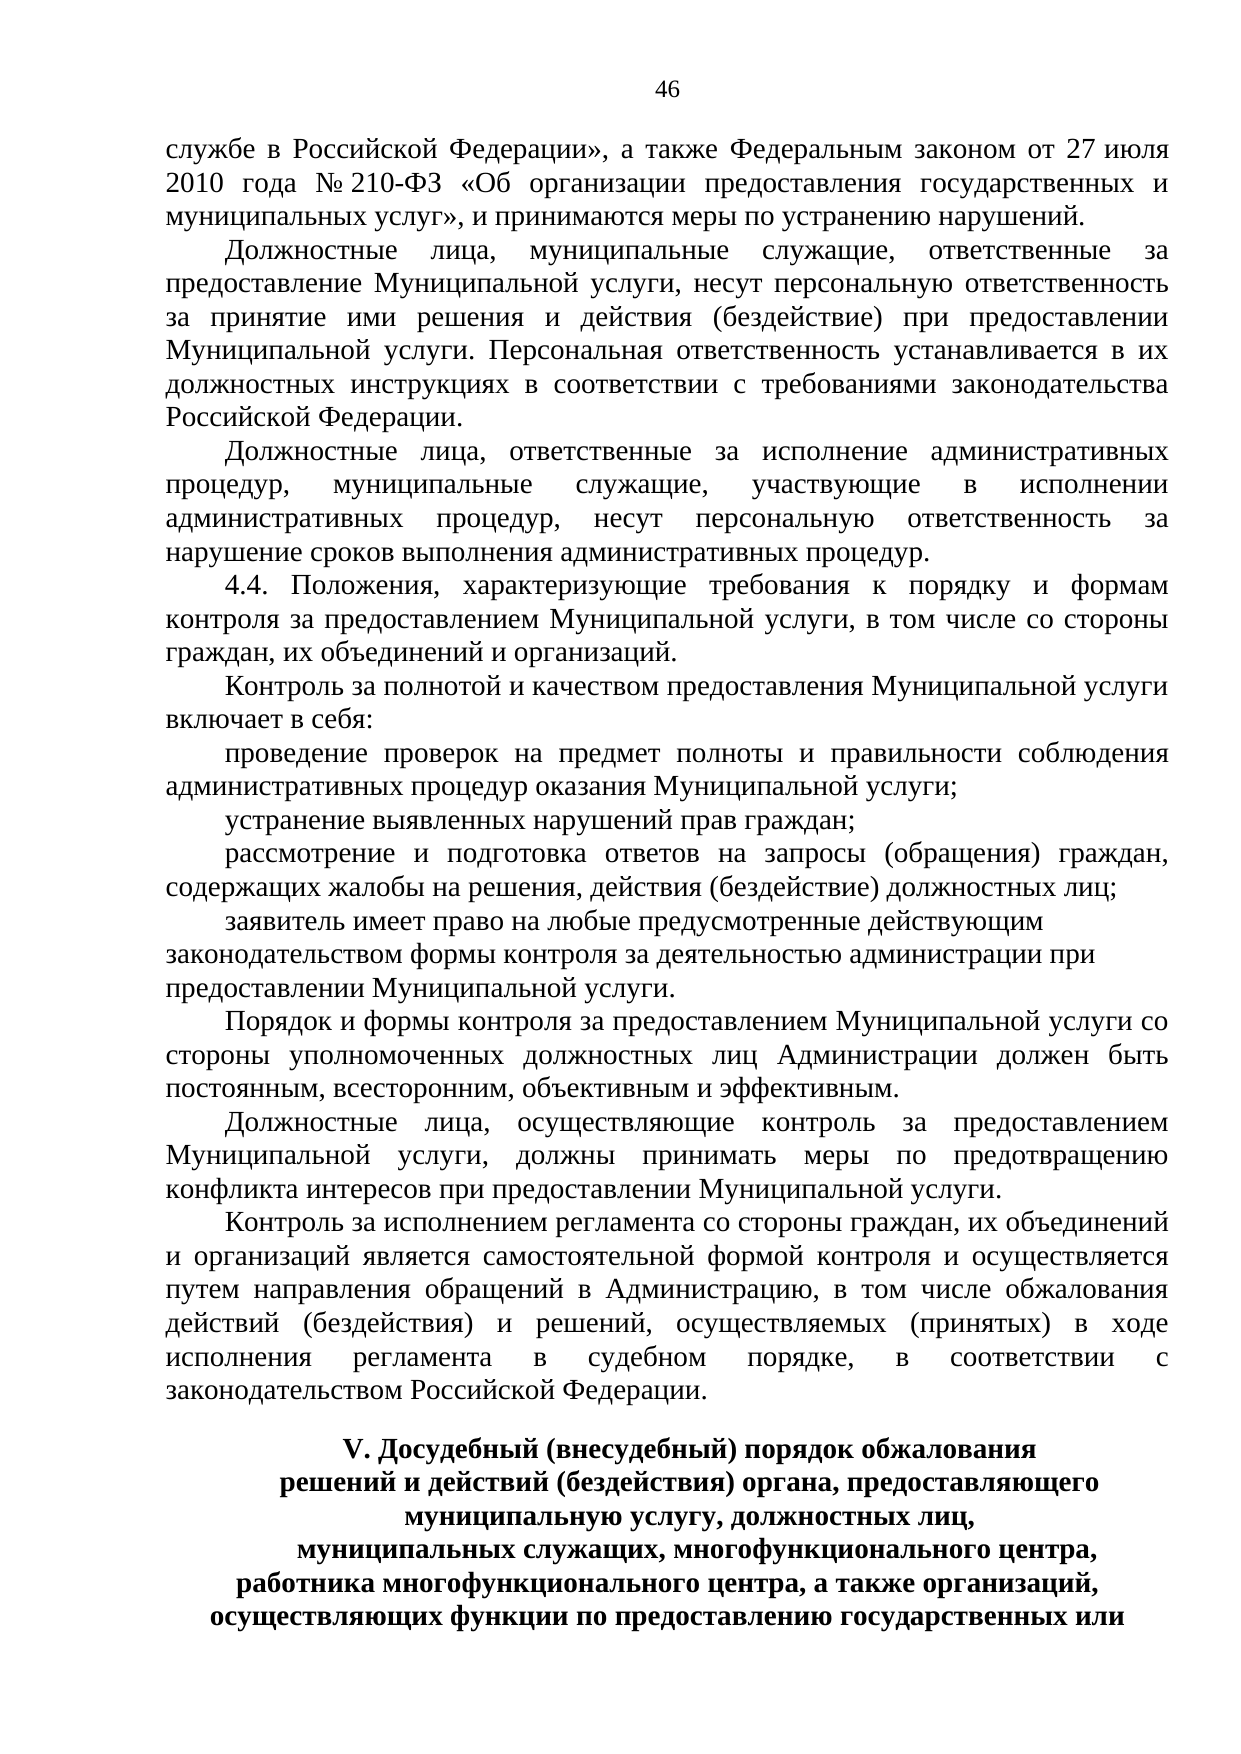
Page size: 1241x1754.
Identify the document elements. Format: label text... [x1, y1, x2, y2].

text 4.4. Положения, характеризующие требования к порядку и формам контроля за предоставлением Муниципальной услуги, в том числе со стороны граждан, их объединений и организаций. [165, 567, 1169, 668]
text V. Досудебный (внесудебный) порядок обжалования [210, 1431, 1169, 1464]
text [165, 131, 1169, 232]
text устранение выявленных нарушений прав граждан; [165, 802, 1169, 836]
text Должностные лица, осуществляющие контроль за предоставлением Муниципальной услуги, должны принимать меры по предотвращению конфликта интересов при предоставлении Муниципальной услуги. [165, 1104, 1169, 1204]
text Должностные лица, ответственные за исполнение административных процедур, муниципальные служащие, участвующие в исполнении административных процедур, несут персональную ответственность за нарушение сроков выполнения административных процедур. [165, 433, 1169, 567]
text Контроль за исполнением регламента со стороны граждан, их объединений и организаций является самостоятельной формой контроля и осуществляется путем направления обращений в Администрацию, в том числе обжалования действий (бездействия) и решений, осуществляемых (принятых) в ходе исполнения регламента в судебном порядке, в соответствии с законодательством Российской Федерации. [165, 1204, 1169, 1406]
text заявитель имеет право на любые предусмотренные действующим законодательством формы контроля за деятельностью администрации при предоставлении Муниципальной услуги. [165, 903, 1169, 1003]
text проведение проверок на предмет полноты и правильности соблюдения административных процедур оказания Муниципальной услуги; [165, 735, 1169, 802]
text рассмотрение и подготовка ответов на запросы (обращения) граждан, содержащих жалобы на решения, действия (бездействие) должностных лиц; [165, 836, 1169, 903]
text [165, 1531, 1169, 1632]
text решений и действий (бездействия) органа, предоставляющего муниципальную услугу, должностных лиц, [210, 1464, 1169, 1531]
text Контроль за полнотой и качеством предоставления Муниципальной услуги включает в себя: [165, 668, 1169, 735]
text Порядок и формы контроля за предоставлением Муниципальной услуги со стороны уполномоченных должностных лиц Администрации должен быть постоянным, всесторонним, объективным и эффективным. [165, 1003, 1169, 1104]
text Должностные лица, муниципальные служащие, ответственные за предоставление Муниципальной услуги, несут персональную ответственность за принятие ими решения и действия (бездействие) при предоставлении Муниципальной услуги. Персональная ответственность устанавливается в их должностных инструкциях в соответствии с требованиями законодательства Российской Федерации. [165, 232, 1169, 433]
